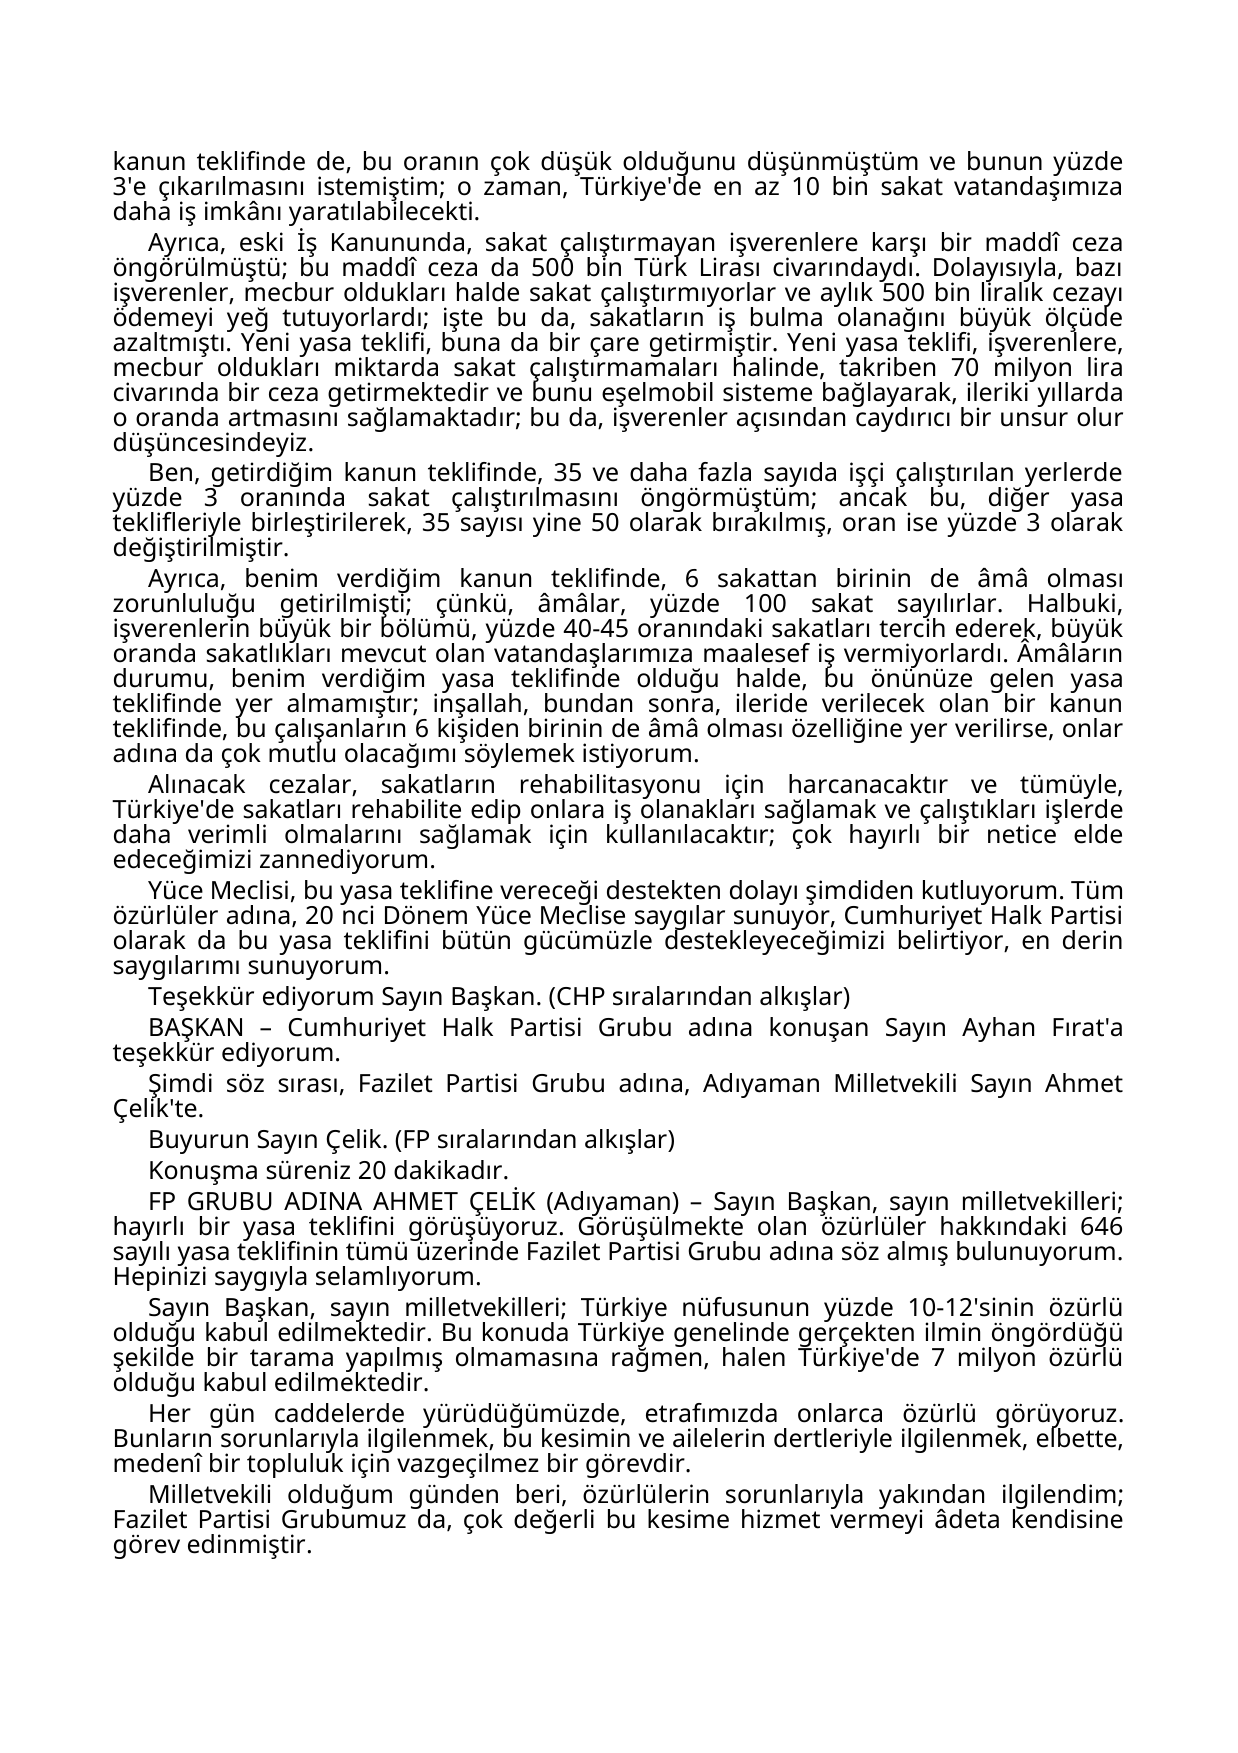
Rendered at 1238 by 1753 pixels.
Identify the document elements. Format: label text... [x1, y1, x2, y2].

text Milletvekili olduğum günden beri, özürlülerin sorunlarıyla yakından ilgilendim; Fazilet Partisi Grubumuz da, çok değerli bu kesime hizmet vermeyi âdeta kendisine görev edinmiştir. [112, 1483, 1125, 1558]
text Her gün caddelerde yürüdüğümüzde, etrafımızda onlarca özürlü görüyoruz. Bunların sorunlarıyla ilgilenmek, bu kesimin ve ailelerin dertleriyle ilgilenmek, elbette, medenî bir topluluk için vazgeçilmez bir görevdir. [112, 1402, 1125, 1477]
text Buyurun Sayın Çelik. (FP sıralarından alkışlar) [112, 1128, 1125, 1153]
text Yüce Meclisi, bu yasa teklifine vereceği destekten dolayı şimdiden kutluyorum. Tüm özürlüler adına, 20 nci Dönem Yüce Meclise saygılar sunuyor, Cumhuriyet Halk Partisi olarak da bu yasa teklifini bütün gücümüzle destekleyeceğimizi belirtiyor, en derin saygılarımı sunuyorum. [112, 880, 1125, 980]
text FP GRUBU ADINA AHMET ÇELİK (Adıyaman) – Sayın Başkan, sayın milletvekilleri; hayırlı bir yasa teklifini görüşüyoruz. Görüşülmekte olan özürlüler hakkındaki 646 sayılı yasa teklifinin tümü üzerinde Fazilet Partisi Grubu adına söz almış bulunuyorum. Hepinizi saygıyla selamlıyorum. [112, 1190, 1125, 1290]
text Şimdi söz sırası, Fazilet Partisi Grubu adına, Adıyaman Milletvekili Sayın Ahmet Çelik'te. [112, 1072, 1125, 1122]
text Sayın Başkan, sayın milletvekilleri; Türkiye nüfusunun yüzde 10-12'sinin özürlü olduğu kabul edilmektedir. Bu konuda Türkiye genelinde gerçekten ilmin öngördüğü şekilde bir tarama yapılmış olmamasına rağmen, halen Türkiye'de 7 milyon özürlü olduğu kabul edilmektedir. [112, 1296, 1125, 1396]
text Ayrıca, eski İş Kanununda, sakat çalıştırmayan işverenlere karşı bir maddî ceza öngörülmüştü; bu maddî ceza da 500 bin Türk Lirası civarındaydı. Dolayısıyla, bazı işverenler, mecbur oldukları halde sakat çalıştırmıyorlar ve aylık 500 bin liralık cezayı ödemeyi yeğ tutuyorlardı; işte bu da, sakatların iş bulma olanağını büyük ölçüde azaltmıştı. Yeni yasa teklifi, buna da bir çare getirmiştir. Yeni yasa teklifi, işverenlere, mecbur oldukları miktarda sakat çalıştırmamaları halinde, takriben 70 milyon lira civarında bir ceza getirmektedir ve bunu eşelmobil sisteme bağlayarak, ileriki yıllarda o oranda artmasını sağlamaktadır; bu da, işverenler açısından caydırıcı bir unsur olur düşüncesindeyiz. [112, 231, 1125, 456]
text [112, 150, 1125, 225]
text Ben, getirdiğim kanun teklifinde, 35 ve daha fazla sayıda işçi çalıştırılan yerlerde yüzde 3 oranında sakat çalıştırılmasını öngörmüştüm; ancak bu, diğer yasa teklifleriyle birleştirilerek, 35 sayısı yine 50 olarak bırakılmış, oran ise yüzde 3 olarak değiştirilmiştir. [112, 462, 1125, 562]
text BAŞKAN – Cumhuriyet Halk Partisi Grubu adına konuşan Sayın Ayhan Fırat'a teşekkür ediyorum. [112, 1017, 1125, 1067]
text Alınacak cezalar, sakatların rehabilitasyonu için harcanacaktır ve tümüyle, Türkiye'de sakatları rehabilite edip onlara iş olanakları sağlamak ve çalıştıkları işlerde daha verimli olmalarını sağlamak için kullanılacaktır; çok hayırlı bir netice elde edeceğimizi zannediyorum. [112, 774, 1125, 874]
text Ayrıca, benim verdiğim kanun teklifinde, 6 sakattan birinin de âmâ olması zorunluluğu getirilmişti; çünkü, âmâlar, yüzde 100 sakat sayılırlar. Halbuki, işverenlerin büyük bir bölümü, yüzde 40-45 oranındaki sakatları tercih ederek, büyük oranda sakatlıkları mevcut olan vatandaşlarımıza maalesef iş vermiyorlardı. Âmâların durumu, benim verdiğim yasa teklifinde olduğu halde, bu önünüze gelen yasa teklifinde yer almamıştır; inşallah, bundan sonra, ileride verilecek olan bir kanun teklifinde, bu çalışanların 6 kişiden birinin de âmâ olması özelliğine yer verilirse, onlar adına da çok mutlu olacağımı söylemek istiyorum. [112, 568, 1125, 768]
text Konuşma süreniz 20 dakikadır. [112, 1159, 1125, 1184]
text Teşekkür ediyorum Sayın Başkan. (CHP sıralarından alkışlar) [112, 986, 1125, 1011]
